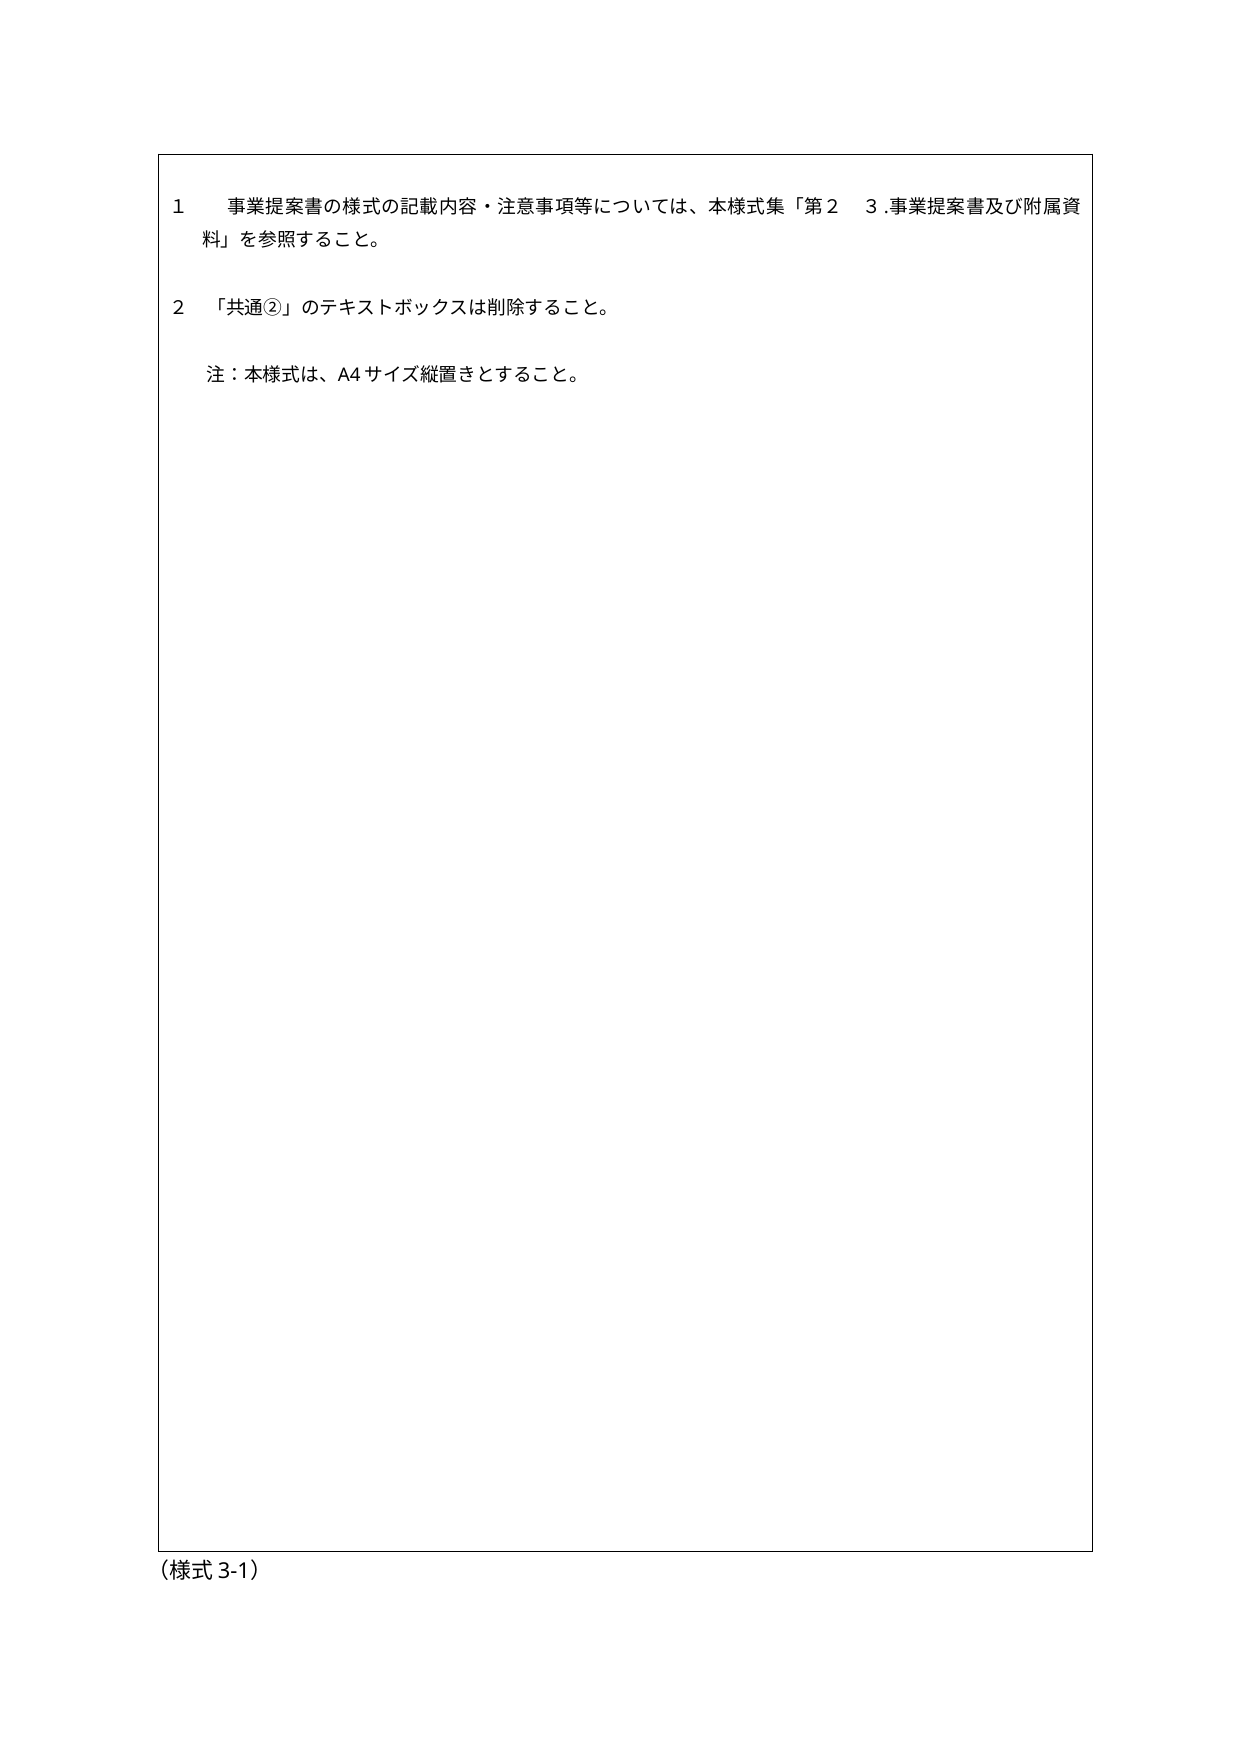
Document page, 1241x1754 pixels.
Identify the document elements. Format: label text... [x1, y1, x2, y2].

table_header １ 事業提案書の様式の記載内容・注意事項等については、本様式集「第２ ３.事業提案書及び附属資料」を参照すること。 ２ 「共通②」のテキストボックスは削除すること。 注：本様式は、A4サイズ縦置きとすること。 [159, 155, 1092, 1551]
text （様式3-1） [148, 1552, 1092, 1585]
